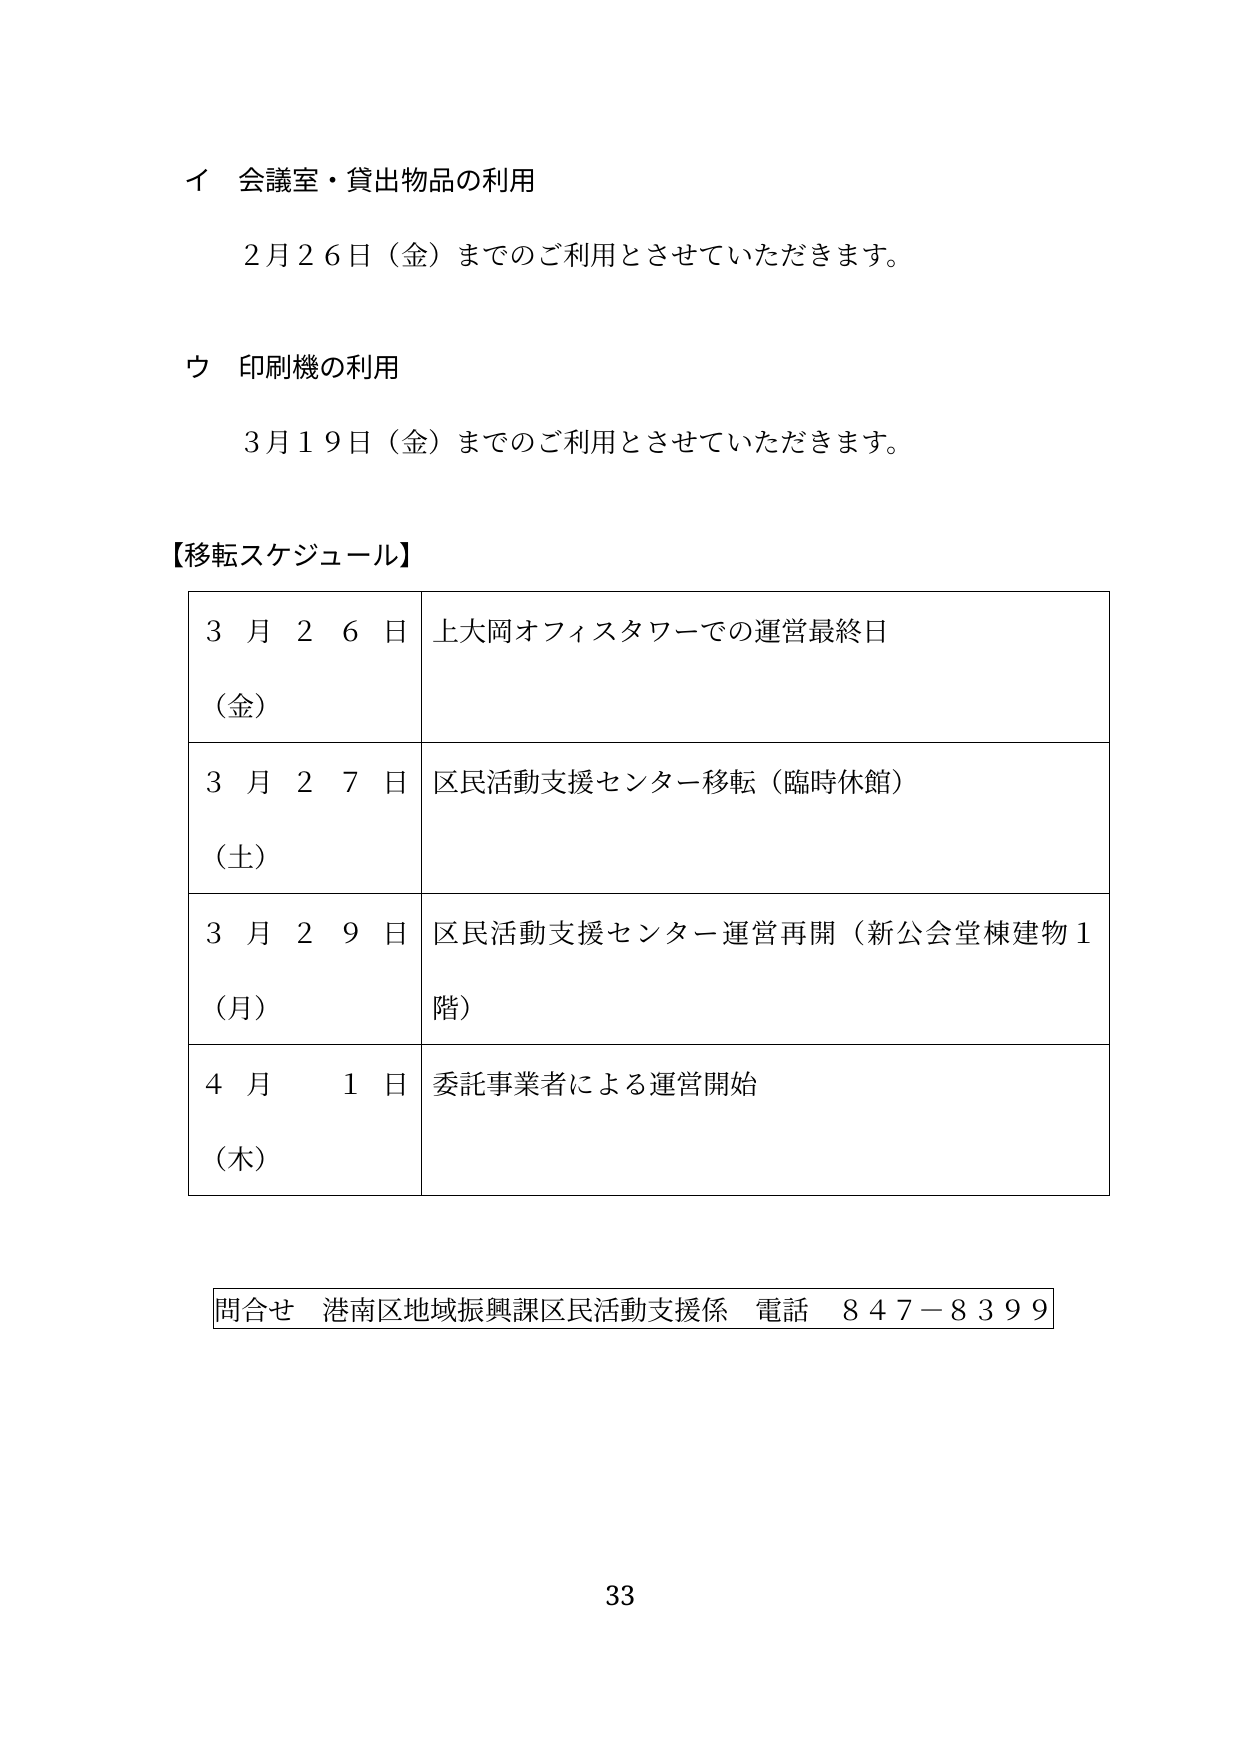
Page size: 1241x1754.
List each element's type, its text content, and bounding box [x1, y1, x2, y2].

table_cell 委託事業者による運営開始 [422, 1045, 1109, 1195]
table_header ３月２６日（金） [189, 592, 421, 742]
table_cell ４月 １日（木） [189, 1045, 421, 1195]
table_header 上大岡オフィスタワーでの運営最終日 [422, 592, 1109, 742]
text ウ 印刷機の利用 [130, 328, 1110, 403]
table_cell ３月２９日（月） [189, 894, 421, 1044]
table_cell 区民活動支援センター運営再開（新公会堂棟建物１階） [422, 894, 1109, 1044]
text ２月２６日（金）までのご利用とさせていただきます。 [130, 216, 1110, 291]
text ３月１９日（金）までのご利用とさせていただきます。 [130, 403, 1110, 478]
table_cell 区民活動支援センター移転（臨時休館） [422, 743, 1109, 893]
text イ 会議室・貸出物品の利用 [130, 141, 1110, 216]
text 問合せ 港南区地域振興課区民活動支援係 電話 ８４７－８３９９ [130, 1271, 1137, 1346]
table_cell ３月２７日（土） [189, 743, 421, 893]
text 【移転スケジュール】 [130, 516, 1110, 591]
